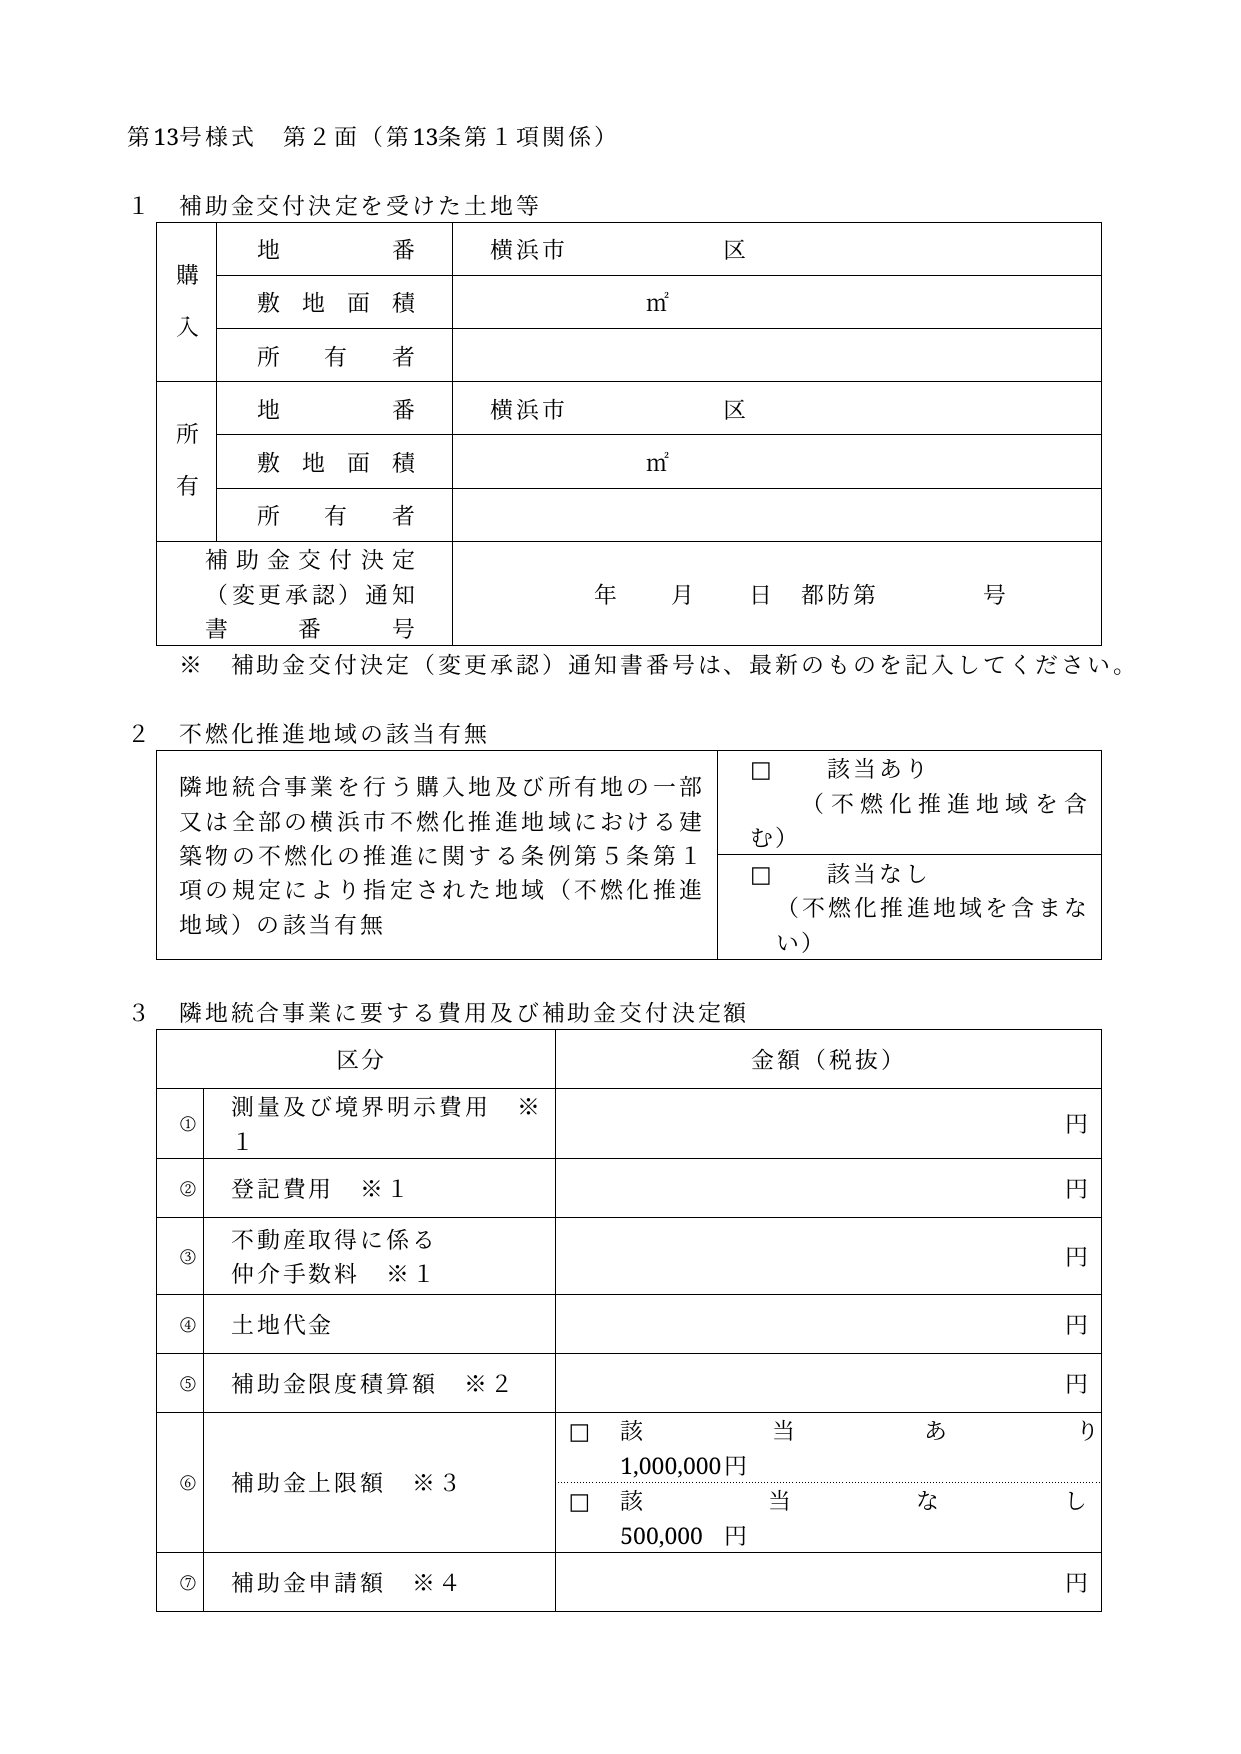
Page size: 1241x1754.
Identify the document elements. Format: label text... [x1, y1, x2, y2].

table_cell 敷地面積 [217, 276, 452, 328]
text ３ 隣地統合事業に要する費用及び補助金交付決定額 [127, 994, 1113, 1028]
table_cell ① [157, 1089, 203, 1158]
table_cell 円 [556, 1295, 1101, 1352]
table_cell ⑥ [157, 1413, 203, 1552]
table_cell 円 [556, 1553, 1101, 1611]
table_cell ⑤ [157, 1354, 203, 1412]
table_cell 該当なし 500,000円 [556, 1482, 1101, 1552]
text ２ 不燃化推進地域の該当有無 [127, 715, 1113, 749]
table_cell ⑦ [157, 1553, 203, 1611]
table_cell 円 [556, 1354, 1101, 1412]
table_cell 所有者 [217, 489, 452, 541]
table_cell ④ [157, 1295, 203, 1352]
table_cell 年 月 日 都防第 号 [453, 542, 1101, 645]
table_cell 地番 [217, 382, 452, 434]
table_cell 不動産取得に係る 仲介手数料 ※１ [204, 1218, 555, 1293]
table_cell ② [157, 1159, 203, 1217]
table_cell 所有地 [157, 382, 216, 541]
table_cell [453, 489, 1101, 541]
table_cell 補助金限度積算額 ※２ [204, 1354, 555, 1412]
table_cell 横浜市 区 [453, 382, 1101, 434]
text １ 補助金交付決定を受けた土地等 [127, 187, 1113, 222]
text ※ 補助金交付決定（変更承認）通知書番号は、最新のものを記入してください。 [127, 646, 1113, 681]
table_cell 補助金申請額 ※４ [204, 1553, 555, 1611]
table_cell ③ [157, 1218, 203, 1293]
table_header 区分 [157, 1030, 555, 1088]
table_cell ㎡ [453, 435, 1101, 487]
table_cell ㎡ [453, 276, 1101, 328]
table_cell 所有者 [217, 329, 452, 381]
table_cell 敷地面積 [217, 435, 452, 487]
table_cell 補助金上限額 ※３ [204, 1413, 555, 1552]
text 第13号様式 第２面（第13条第１項関係） [127, 118, 1113, 153]
table_cell [453, 329, 1101, 381]
table_header 金額（税抜） [556, 1030, 1101, 1088]
table_header 購入地 [157, 223, 216, 381]
table_header 隣地統合事業を行う購入地及び所有地の一部又は全部の横浜市不燃化推進地域における建築物の不燃化の推進に関する条例第５条第１項の規定により指定された地域（不燃化推進地域）の該当有無 [157, 751, 717, 958]
table_cell 測量及び境界明示費用 ※１ [204, 1089, 555, 1158]
table_cell 補助金交付決定（変更承認）通知書番号 [157, 542, 452, 645]
table_cell 土地代金 [204, 1295, 555, 1352]
table_cell 円 [556, 1159, 1101, 1217]
table_cell 円 [556, 1089, 1101, 1158]
table_header 地番 [217, 223, 452, 275]
table_cell 円 [556, 1218, 1101, 1293]
table_cell 該当あり 1,000,000円 [556, 1413, 1101, 1482]
table_header 横浜市 区 [453, 223, 1101, 275]
table_header 該当あり （不燃化推進地域を含む） [718, 751, 1101, 854]
table_cell 登記費用 ※１ [204, 1159, 555, 1217]
table_cell 該当なし （不燃化推進地域を含まない） [718, 855, 1101, 958]
